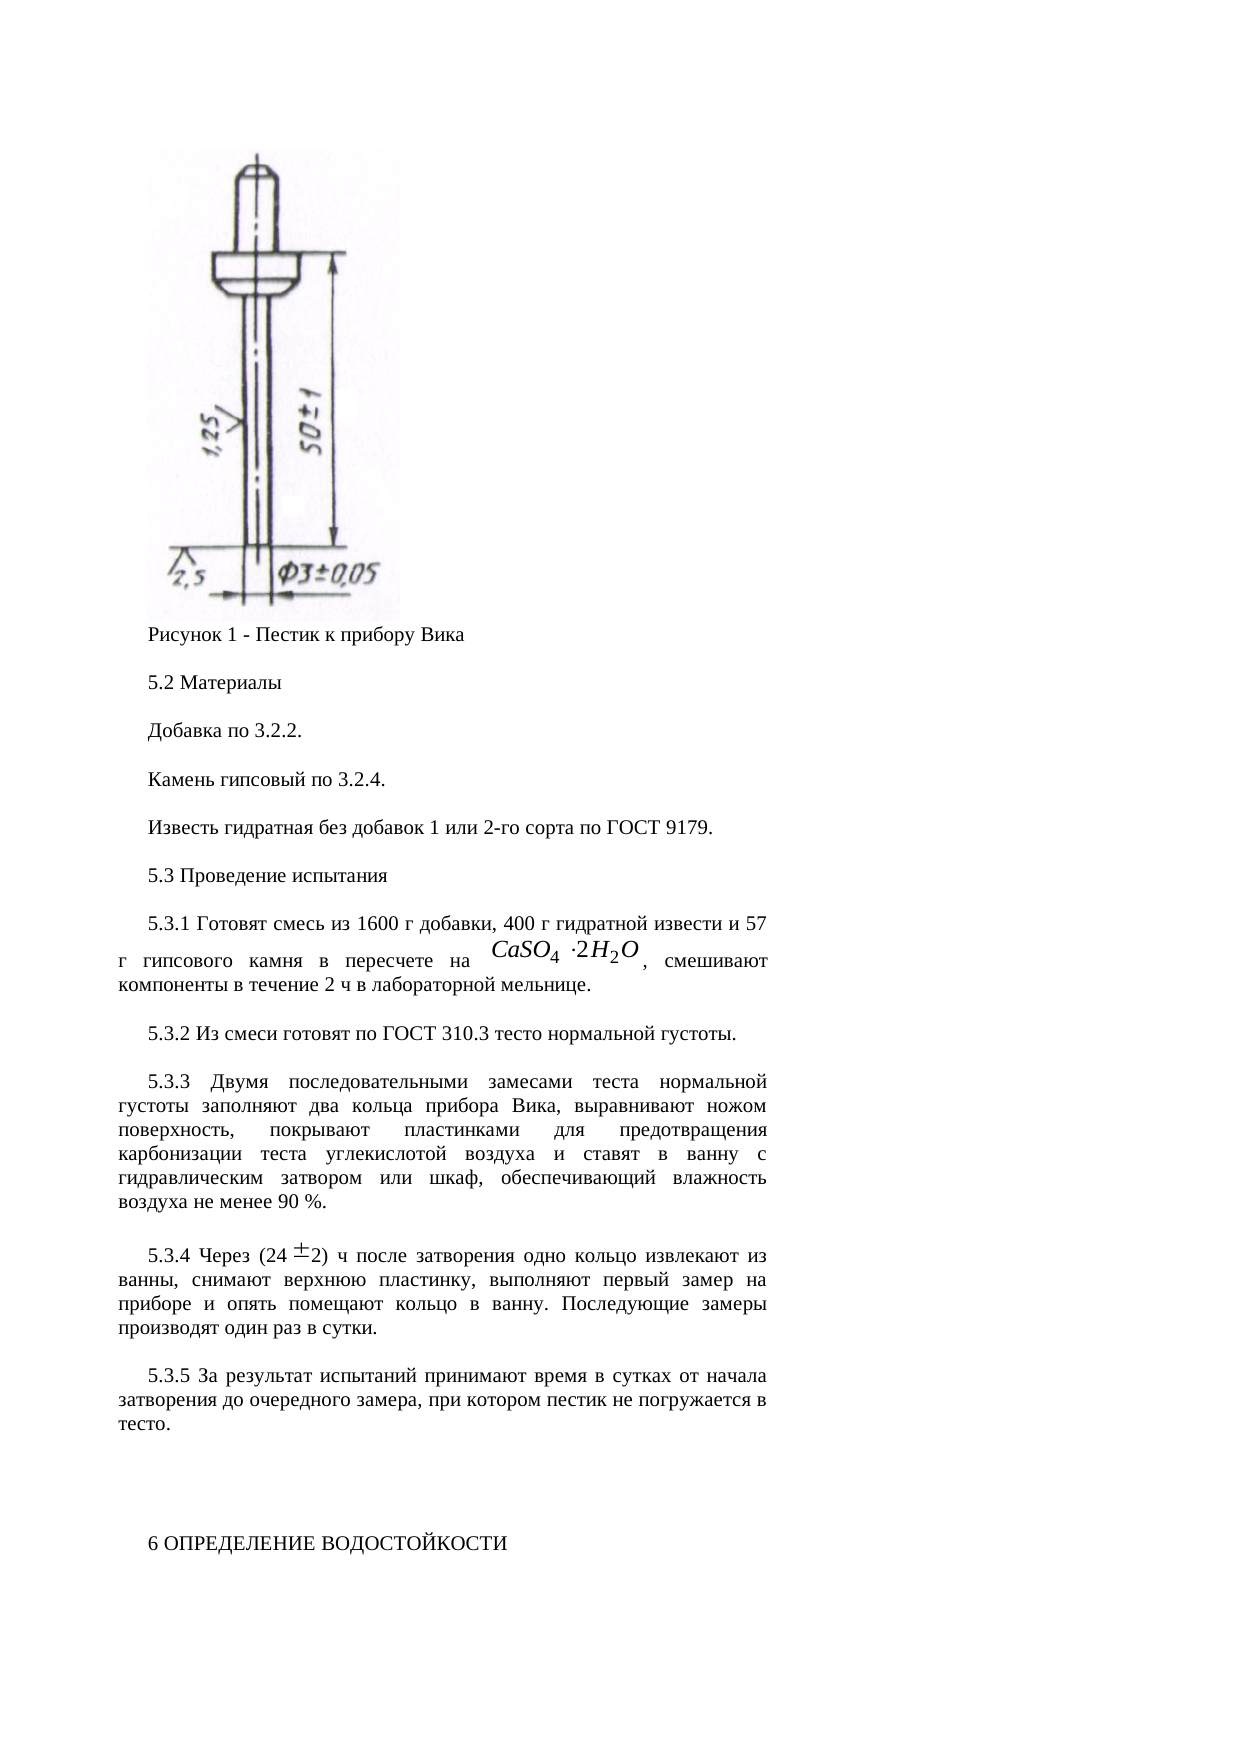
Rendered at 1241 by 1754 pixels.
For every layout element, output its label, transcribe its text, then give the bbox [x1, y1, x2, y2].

text 5.3 Проведение испытания [118, 863, 768, 887]
text 6 ОПРЕДЕЛЕНИЕ ВОДОСТОЙКОСТИ [118, 1531, 768, 1555]
text Добавка по 3.2.2. [118, 718, 768, 742]
picture [147, 149, 400, 622]
text 5.2 Материалы [118, 670, 768, 694]
text 5.3.4 Через (242) ч после затворения одно кольцо извлекают из ванны, снимают верхнюю пластинку, выполняют первый замер на приборе и опять помещают кольцо в ванну. Последующие замеры производят один раз в сутки. [118, 1237, 768, 1339]
text Рисунок 1 - Пестик к прибору Вика [118, 622, 768, 646]
text Камень гипсовый по 3.2.4. [118, 766, 768, 790]
text 5.3.3 Двумя последовательными замесами теста нормальной густоты заполняют два кольца прибора Вика, выравнивают ножом поверхность, покрывают пластинками для предотвращения карбонизации теста углекислотой воздуха и ставят в ванну с гидравлическим затвором или шкаф, обеспечивающий влажность воздуха не менее 90 %. [118, 1068, 768, 1213]
text 5.3.1 Готовят смесь из 1600 г добавки, 400 г гидратной извести и 57 г гипсового камня в пересчете на , смешивают компоненты в течение 2 ч в лабораторной мельнице. [118, 911, 768, 996]
text Известь гидратная без добавок 1 или 2-го сорта по ГОСТ 9179. [118, 814, 768, 838]
text 5.3.5 За результат испытаний принимают время в сутках от начала затворения до очередного замера, при котором пестик не погружается в тесто. [118, 1363, 768, 1435]
text 5.3.2 Из смеси готовят по ГОСТ 310.3 тесто нормальной густоты. [118, 1020, 768, 1044]
